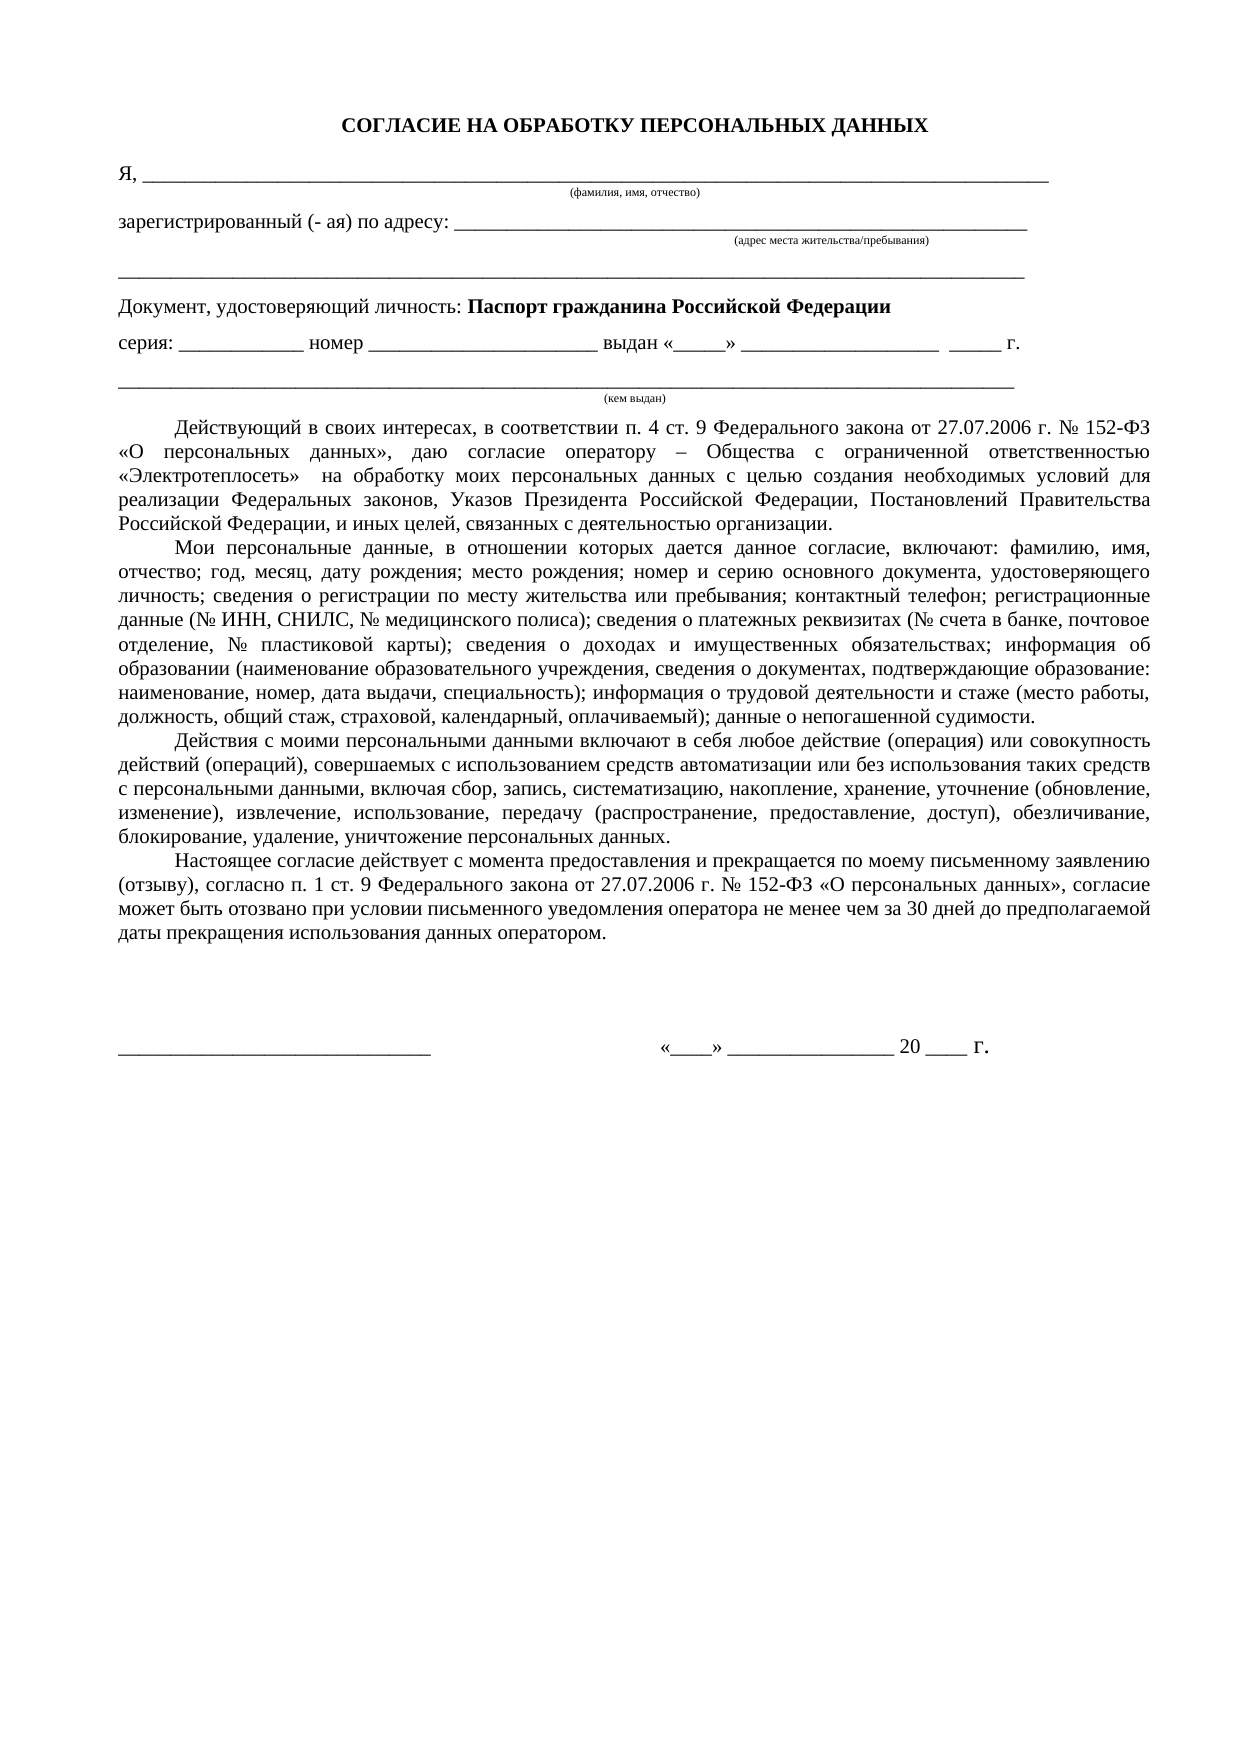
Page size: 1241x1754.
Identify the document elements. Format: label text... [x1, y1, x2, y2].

text Действия с моими персональными данными включают в себя любое действие (операция) или совокупность действий (операций), совершаемых с использованием средств автоматизации или без использования таких средств с персональными данными, включая сбор, запись, систематизацию, накопление, хранение, уточнение (обновление, изменение), извлечение, использование, передачу (распространение, предоставление, доступ), обезличивание, блокирование, удаление, уничтожение персональных данных. [118, 728, 1152, 848]
text серия: ____________ номер ______________________ выдан «_____» ___________________ _____ г. [118, 330, 1152, 354]
text (фамилия, имя, отчество) [118, 185, 1152, 209]
text Настоящее согласие действует с момента предоставления и прекращается по моему письменному заявлению (отзыву), согласно п. 1 ст. 9 Федерального закона от 27.07.2006 г. № 152-ФЗ «О персональных данных», согласие может быть отозвано при условии письменного уведомления оператора не менее чем за 30 дней до предполагаемой даты прекращения использования данных оператором. [118, 848, 1152, 944]
text Мои персональные данные, в отношении которых дается данное согласие, включают: фамилию, имя, отчество; год, месяц, дату рождения; место рождения; номер и серию основного документа, удостоверяющего личность; сведения о регистрации по месту жительства или пребывания; контактный телефон; регистрационные данные (№ ИНН, СНИЛС, № медицинского полиса); сведения о платежных реквизитах (№ счета в банке, почтовое отделение, № пластиковой карты); сведения о доходах и имущественных обязательствах; информация об образовании (наименование образовательного учреждения, сведения о документах, подтверждающие образование: наименование, номер, дата выдачи, специальность); информация о трудовой деятельности и стаже (место работы, должность, общий стаж, страховой, календарный, оплачиваемый); данные о непогашенной судимости. [118, 535, 1152, 728]
text СОГЛАСИЕ НА ОБРАБОТКУ ПЕРСОНАЛЬНЫХ ДАННЫХ [118, 113, 1152, 137]
text _______________________________________________________________________________________ [118, 257, 1152, 281]
text (кем выдан) [118, 391, 1152, 415]
text (адрес места жительства/пребывания) [512, 233, 1152, 257]
text Я, _______________________________________________________________________________________ [118, 161, 1152, 185]
text зарегистрированный (- ая) по адресу: _______________________________________________________ [118, 209, 1152, 233]
text Документ, удостоверяющий личность: Паспорт гражданина Российской Федерации [118, 294, 1152, 318]
text ______________________________ «____» ________________ 20 ____ г. [118, 1030, 1152, 1059]
text Действующий в своих интересах, в соответствии п. 4 ст. 9 Федерального закона от 27.07.2006 г. № 152-ФЗ «О персональных данных», даю согласие оператору – Общества с ограниченной ответственностью «Электротеплосеть» на обработку моих персональных данных с целью создания необходимых условий для реализации Федеральных законов, Указов Президента Российской Федерации, Постановлений Правительства Российской Федерации, и иных целей, связанных с деятельностью организации. [118, 415, 1152, 535]
text ______________________________________________________________________________________ [118, 367, 1152, 391]
